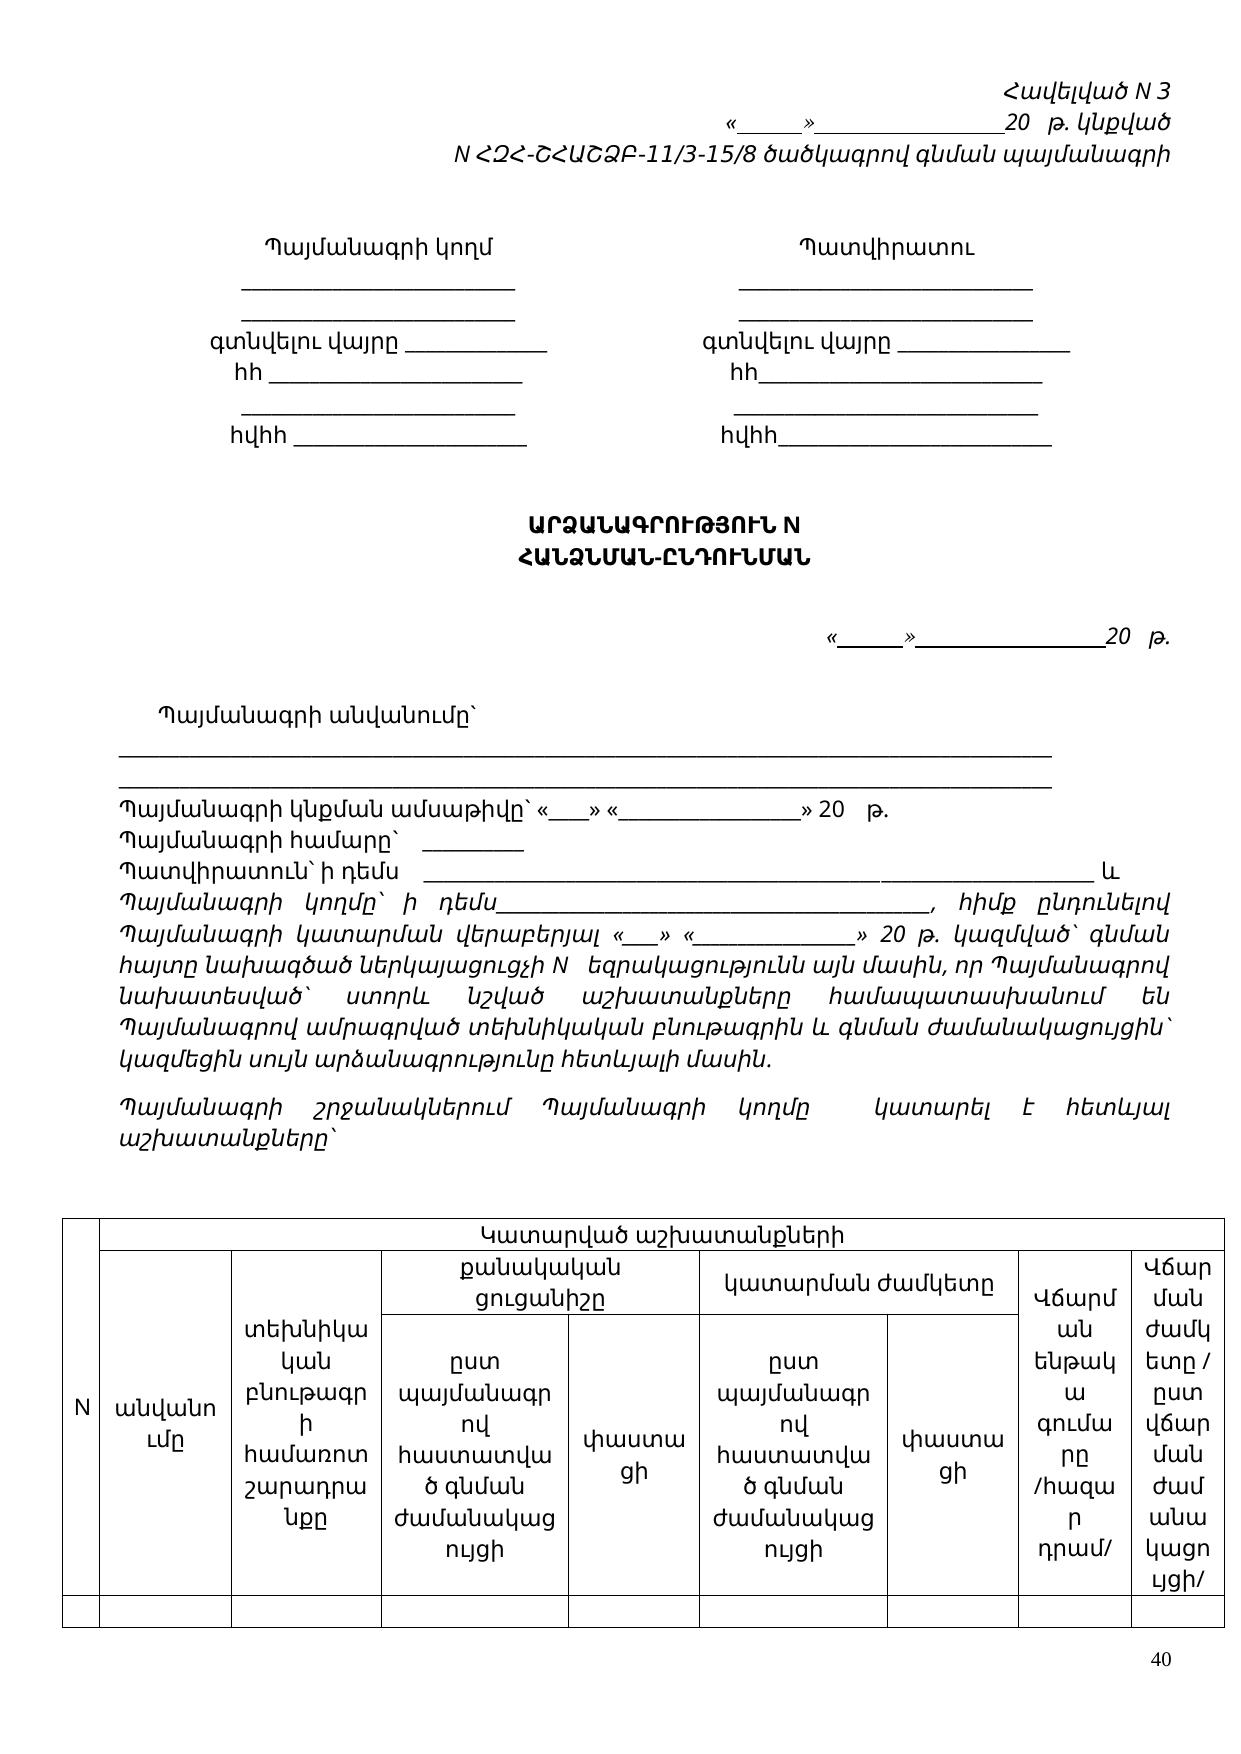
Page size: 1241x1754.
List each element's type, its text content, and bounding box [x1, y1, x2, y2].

table_cell կատարման ժամկետը [700, 1251, 1018, 1313]
table_cell [63, 1596, 99, 1627]
table_cell տեխնիկական բնութագրի համառոտ շարադրանքը [232, 1251, 381, 1595]
text Պայմանագրի համարը` __________ [118, 824, 1171, 855]
table_cell քանակական ցուցանիշը [382, 1251, 699, 1313]
text «  20 թ. կնքված [118, 106, 1171, 137]
table_cell Վճարման ենթակա գումարը /հազար դրամ/ [1019, 1251, 1131, 1595]
table_cell ըստ պայմանագրով հաստատված գնման ժամանակացույցի [700, 1315, 887, 1595]
text Պայմանագրի շրջանակներում Պայմանագրի կողմը կատարել է հետևյալ աշխատանքները՝ [118, 1091, 1171, 1153]
table_header Պայմանագրի կողմ ___________________________ ___________________________ գտնվելու վայրը ______________ հհ _________________________ ___________________________ հվհհ _______________________ [137, 231, 620, 450]
text «  20 թ. [118, 620, 1171, 651]
table_cell փաստացի [888, 1315, 1018, 1595]
table_cell [1019, 1596, 1131, 1627]
table_cell ըստ պայմանագրով հաստատված գնման ժամանակացույցի [382, 1315, 568, 1595]
text ____________________________________________________________________________________________ [118, 761, 1171, 793]
table_cell փաստացի [569, 1315, 699, 1595]
text Հավելված N 3 [118, 75, 1171, 106]
table_cell Վճարման ժամկետը /ըստ վճարման ժամանակացույցի/ [1132, 1251, 1224, 1595]
table_cell անվանումը [100, 1251, 231, 1595]
table_header Կատարված աշխատանքների [100, 1219, 1224, 1250]
table_cell [1132, 1596, 1224, 1627]
text N ՀԶՀ-ՇՀԱՇՁԲ-11/3-15/8 ծածկագրով գնման պայմանագրի [118, 137, 1171, 169]
table_cell [888, 1596, 1018, 1627]
text Պայմանագրի կողմը՝ ի դեմս________________________________________________, հիմք ընդունելով Պայմանագրի կատարման վերաբերյալ «____» «__________________» 20 թ. կազմված` գնման հայտը նախագծած ներկայացուցչի N եզրակացությունն այն մասին, որ Պայմանագրով նախատեսված` ստորև նշված աշխատանքները համապատասխանում են Պայմանագրով ամրագրված տեխնիկական բնութագրին և գնման ժամանակացույցին` կազմեցին սույն արձանագրությունը հետևյալի մասին. [118, 886, 1171, 1074]
text Պայմանագրի անվանումը` ____________________________________________________________________________________________ [118, 699, 1171, 761]
table_cell [569, 1596, 699, 1627]
table_cell [382, 1596, 568, 1627]
text Պատվիրատուն՝ ի դեմս __________________________________________________________________ և [118, 855, 1171, 886]
table_cell [700, 1596, 887, 1627]
text Պայմանագրի կնքման ամսաթիվը` «____» «__________________» 20 թ. [118, 793, 1171, 824]
text ՀԱՆՁՆՄԱՆ-ԸՆԴՈՒՆՄԱՆ [118, 541, 1171, 572]
text ԱՐՁԱՆԱԳՐՈՒԹՅՈՒՆ N [118, 509, 1171, 541]
table_header N [63, 1219, 99, 1595]
table_header Պատվիրատու _____________________________ _____________________________ գտնվելու վայրը _________________ հհ____________________________ ______________________________ հվհհ___________________________ [620, 231, 1153, 450]
table_cell [232, 1596, 381, 1627]
table_cell [100, 1596, 231, 1627]
